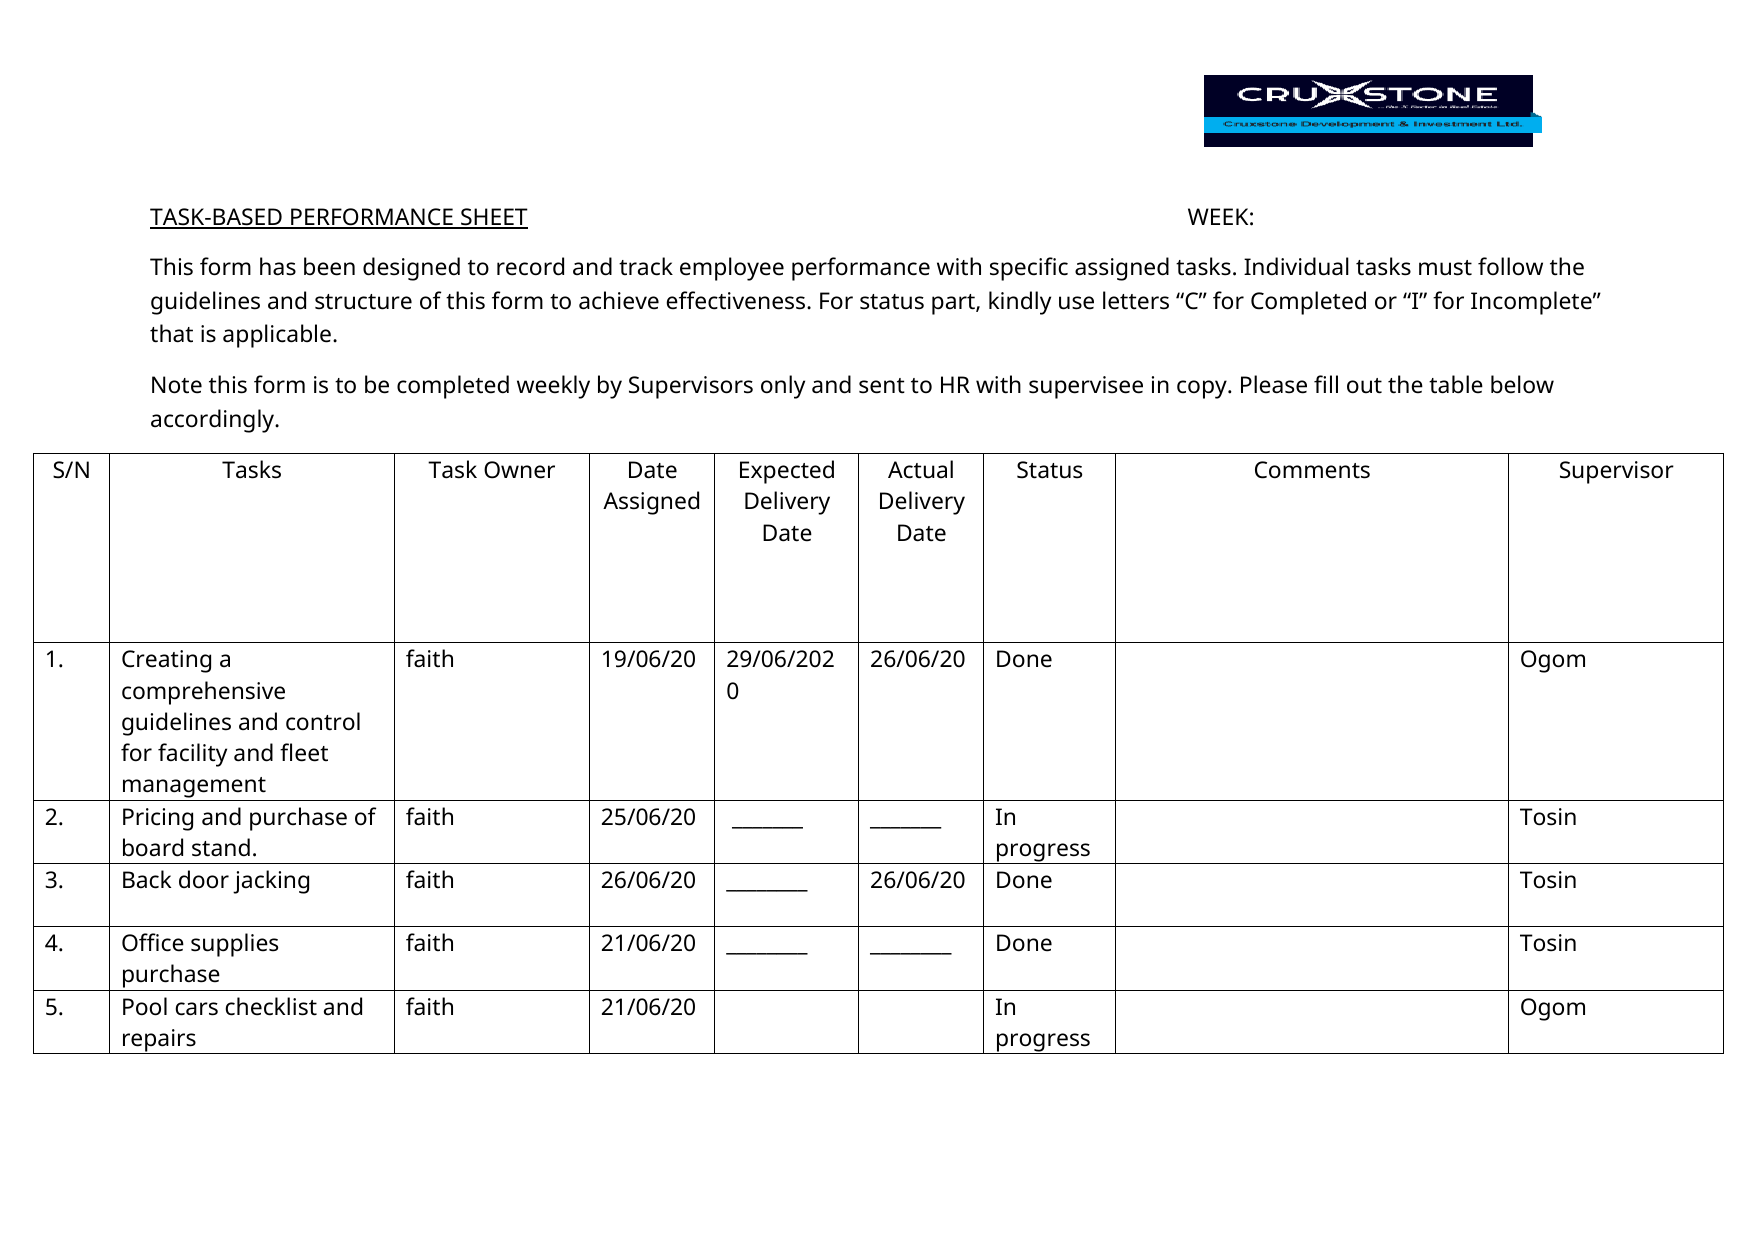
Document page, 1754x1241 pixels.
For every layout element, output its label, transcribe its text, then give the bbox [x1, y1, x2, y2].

text TASK-BASED PERFORMANCE SHEET WEEK: [150, 200, 1604, 232]
table_header Comments [1116, 454, 1508, 642]
table_cell faith [395, 864, 589, 926]
table_cell faith [395, 927, 589, 989]
table_cell 26/06/20 [859, 643, 983, 799]
table_cell Creating a comprehensive guidelines and control for facility and fleet management [110, 643, 394, 799]
table_cell Ogom [1509, 643, 1723, 799]
table_cell 21/06/20 [590, 991, 714, 1053]
table_cell Done [984, 864, 1115, 926]
table_cell 29/06/2020 [715, 643, 858, 799]
table_header Actual Delivery Date [859, 454, 983, 642]
table_cell Tosin [1509, 864, 1723, 926]
table_header Supervisor [1509, 454, 1723, 642]
table_header Task Owner [395, 454, 589, 642]
table_cell [1116, 927, 1508, 989]
table_cell Done [984, 927, 1115, 989]
table_cell Tosin [1509, 801, 1723, 863]
table_cell [1116, 864, 1508, 926]
table_cell Pool cars checklist and repairs [110, 991, 394, 1053]
table_cell 21/06/20 [590, 927, 714, 989]
table_cell 19/06/20 [590, 643, 714, 799]
table_cell faith [395, 991, 589, 1053]
table_cell [1116, 991, 1508, 1053]
table_cell 26/06/20 [590, 864, 714, 926]
table_cell 5. [34, 991, 109, 1053]
table_cell Office supplies purchase [110, 927, 394, 989]
table_cell In progress [984, 991, 1115, 1053]
table_cell 26/06/20 [859, 864, 983, 926]
table_cell _______ [859, 801, 983, 863]
table_cell 4. [34, 927, 109, 989]
table_cell ________ [859, 927, 983, 989]
text Note this form is to be completed weekly by Supervisors only and sent to HR with supervisee in copy. Please fill out the table below accordingly. [150, 369, 1604, 434]
picture [1200, 73, 1546, 148]
table_cell Back door jacking [110, 864, 394, 926]
table_cell [1116, 801, 1508, 863]
table_header S/N [34, 454, 109, 642]
table_cell [715, 991, 858, 1053]
table_cell Done [984, 643, 1115, 799]
table_cell faith [395, 643, 589, 799]
table_cell [859, 991, 983, 1053]
table_header Date Assigned [590, 454, 714, 642]
table_cell Pricing and purchase of board stand. [110, 801, 394, 863]
table_header Tasks [110, 454, 394, 642]
table_header Status [984, 454, 1115, 642]
table_cell 1. [34, 643, 109, 799]
text This form has been designed to record and track employee performance with specific assigned tasks. Individual tasks must follow the guidelines and structure of this form to achieve effectiveness. For status part, kindly use letters “C” for Completed or “I” for Incomplete” that is applicable. [150, 251, 1604, 349]
table_cell 2. [34, 801, 109, 863]
table_cell _______ [715, 801, 858, 863]
table_cell In progress [984, 801, 1115, 863]
table_cell 3. [34, 864, 109, 926]
table_cell ________ [715, 927, 858, 989]
table_cell Ogom [1509, 991, 1723, 1053]
table_cell ________ [715, 864, 858, 926]
table_cell 25/06/20 [590, 801, 714, 863]
table_header Expected Delivery Date [715, 454, 858, 642]
table_cell Tosin [1509, 927, 1723, 989]
table_cell [1116, 643, 1508, 799]
table_cell faith [395, 801, 589, 863]
